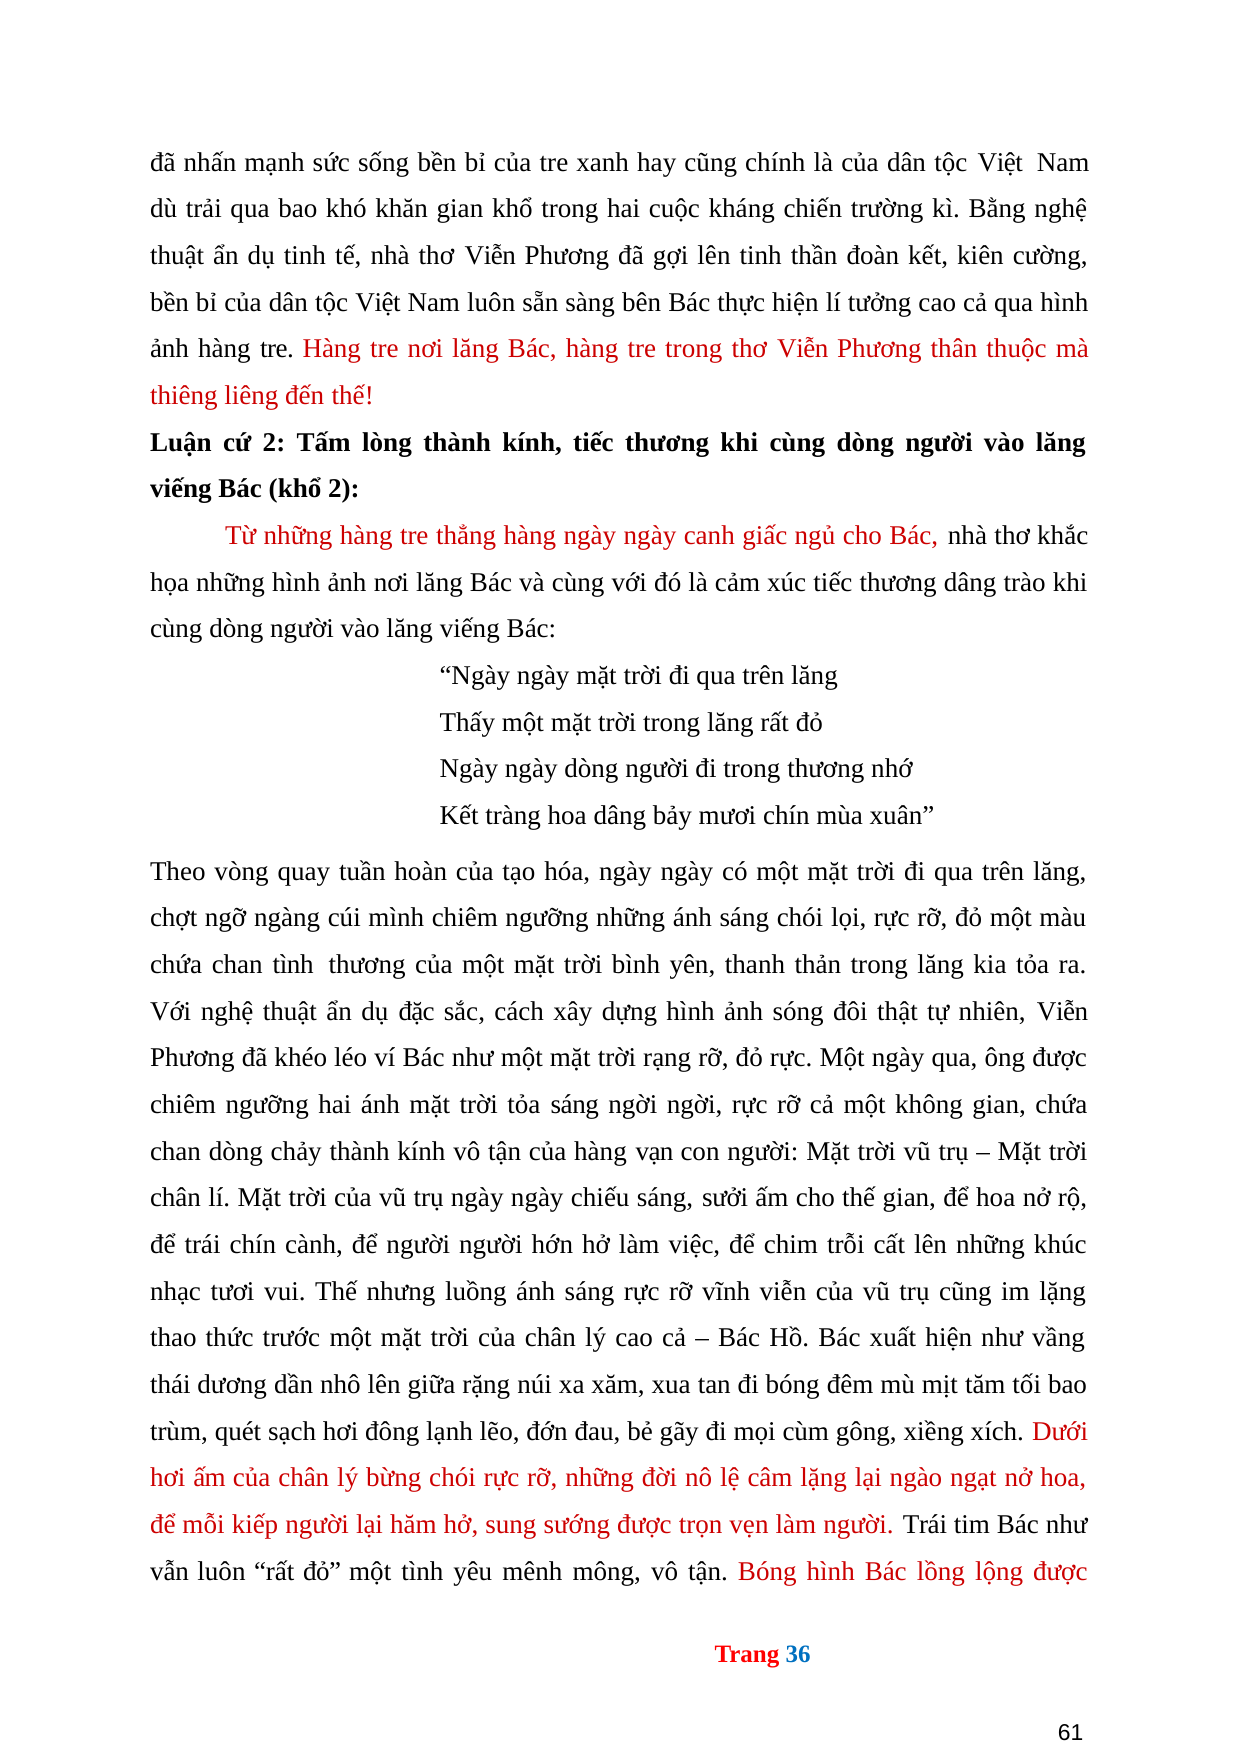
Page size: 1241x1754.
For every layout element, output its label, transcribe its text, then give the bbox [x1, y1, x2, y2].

text Kết tràng hoa dâng bảy mươi chín mùa xuân” [439, 799, 1101, 830]
text “Ngày ngày mặt trời đi qua trên lăng [439, 659, 1101, 690]
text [150, 854, 1088, 1586]
text Từ những hàng tre thẳng hàng ngày ngày canh giấc ngủ cho Bác, nhà thơ khắc họa những hình ảnh nơi lăng Bác và cùng với đó là cảm xúc tiếc thương dâng trào khi cùng dòng người vào lăng viếng Bác: [150, 519, 1088, 644]
text Ngày ngày dòng người đi trong thương nhớ [439, 752, 1101, 784]
text Thấy một mặt trời trong lăng rất đỏ [439, 706, 1101, 737]
subtitle Luận cứ 2: Tấm lòng thành kính, tiếc thương khi cùng dòng người vào lăng viếng Bác (khổ 2): [150, 426, 1088, 504]
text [150, 146, 1089, 410]
